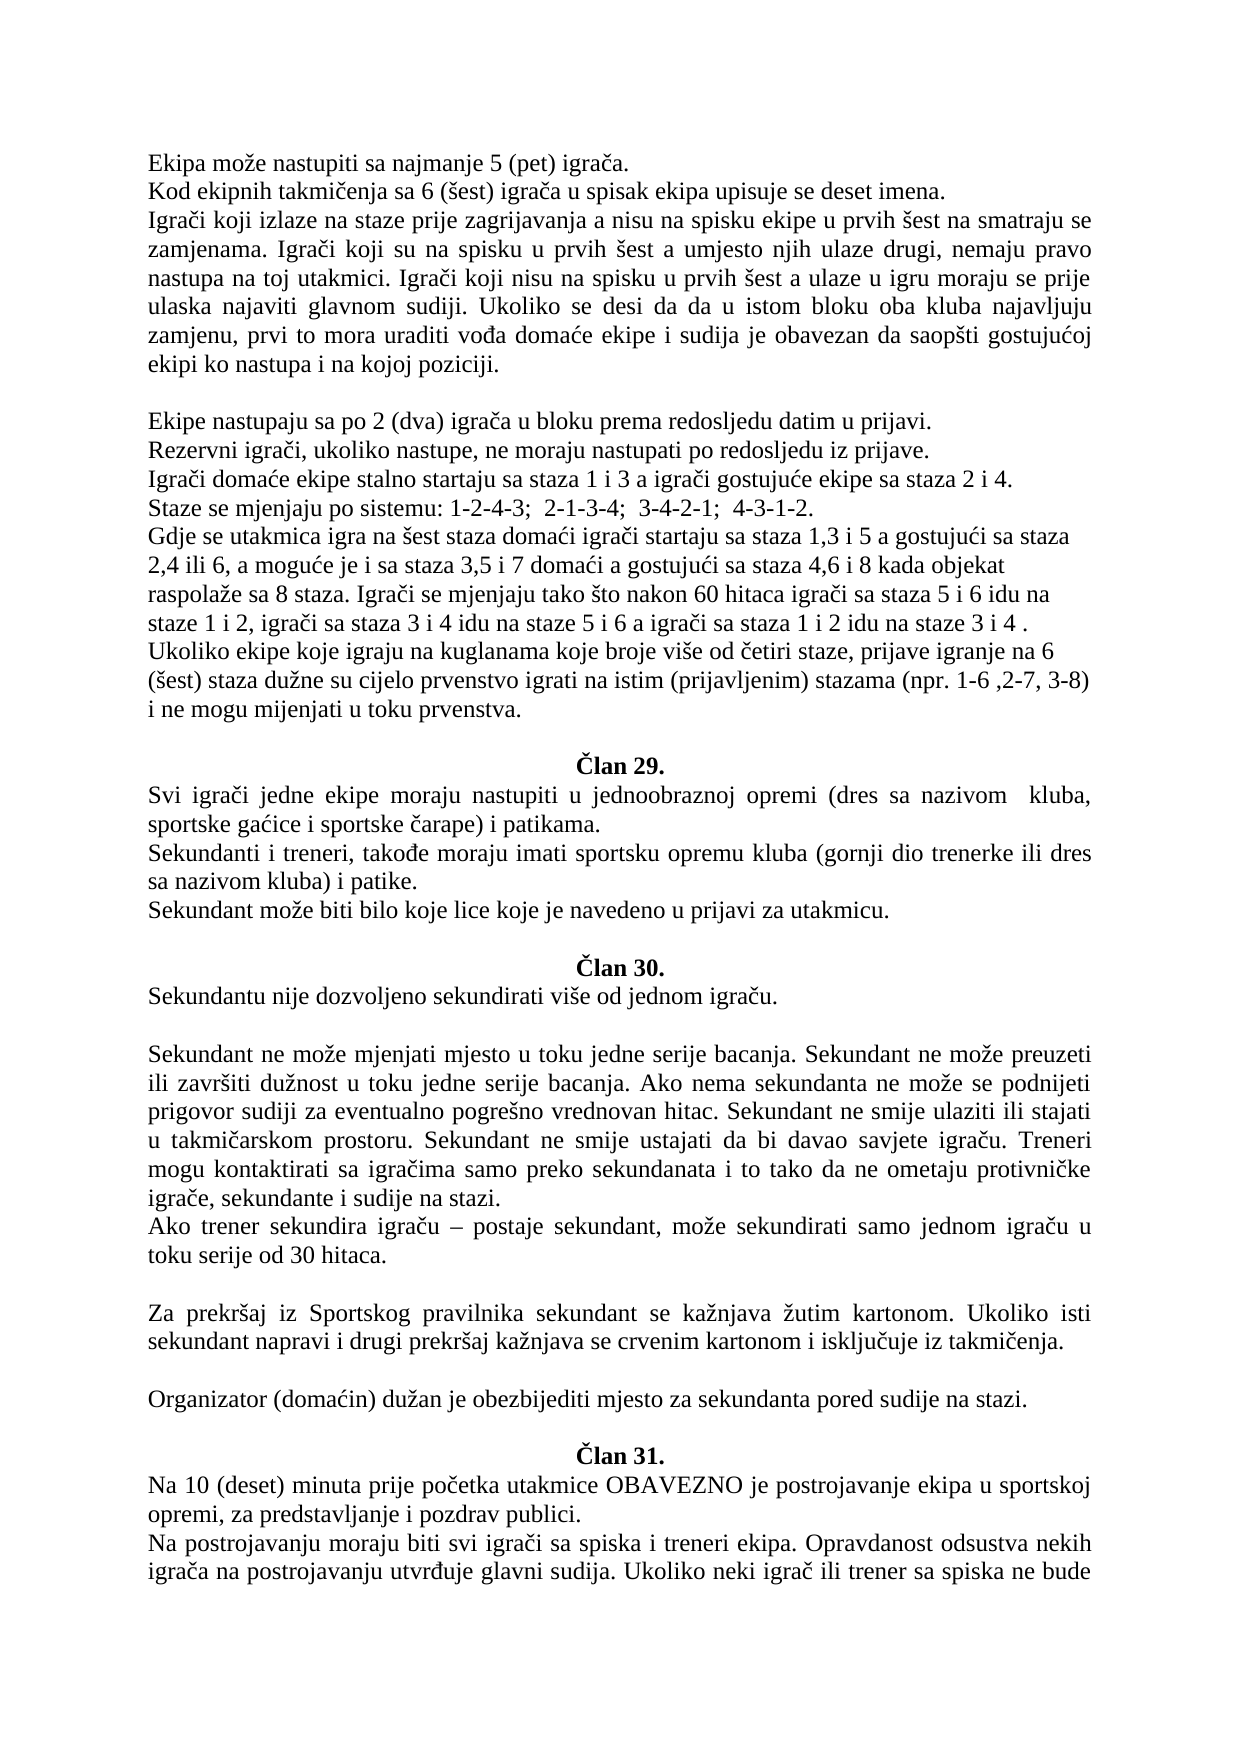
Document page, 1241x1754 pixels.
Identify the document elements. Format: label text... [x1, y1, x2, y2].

text Ako trener sekundira igraču – postaje sekundant, može sekundirati samo jednom igraču u toku serije od 30 hitaca. [148, 1211, 1093, 1269]
text Svi igrači jedne ekipe moraju nastupiti u jednoobraznoj opremi (dres sa nazivom kluba, sportske gaćice i sportske čarape) i patikama. [148, 780, 1093, 838]
text Gdje se utakmica igra na šest staza domaći igrači startaju sa staza 1,3 i 5 a gostujući sa staza 2,4 ili 6, a moguće je i sa staza 3,5 i 7 domaći a gostujući sa staza 4,6 i 8 kada objekat raspolaže sa 8 staza. Igrači se mjenjaju tako što nakon 60 hitaca igrači sa staza 5 i 6 idu na staze 1 i 2, igrači sa staza 3 i 4 idu na staze 5 i 6 a igrači sa staza 1 i 2 idu na staze 3 i 4 . [148, 521, 1093, 636]
text Sekundant ne može mjenjati mjesto u toku jedne serije bacanja. Sekundant ne može preuzeti ili završiti dužnost u toku jedne serije bacanja. Ako nema sekundanta ne može se podnijeti prigovor sudiji za eventualno pogrešno vrednovan hitac. Sekundant ne smije ulaziti ili stajati u takmičarskom prostoru. Sekundant ne smije ustajati da bi davao savjete igraču. Treneri mogu kontaktirati sa igračima samo preko sekundanata i to tako da ne ometaju protivničke igrače, sekundante i sudije na stazi. [148, 1039, 1093, 1211]
text Igrači domaće ekipe stalno startaju sa staza 1 i 3 a igrači gostujuće ekipe sa staza 2 i 4. [148, 464, 1093, 493]
text Staze se mjenjaju po sistemu: 1-2-4-3; 2-1-3-4; 3-4-2-1; 4-3-1-2. [148, 493, 1093, 521]
text Na 10 (deset) minuta prije početka utakmice OBAVEZNO je postrojavanje ekipa u sportskoj opremi, za predstavljanje i pozdrav publici. [148, 1470, 1093, 1528]
text Ekipa može nastupiti sa najmanje 5 (pet) igrača. [148, 148, 1093, 176]
text Sekundant može biti bilo koje lice koje je navedeno u prijavi za utakmicu. [148, 895, 1093, 924]
text Igrači koji izlaze na staze prije zagrijavanja a nisu na spisku ekipe u prvih šest na smatraju se zamjenama. Igrači koji su na spisku u prvih šest a umjesto njih ulaze drugi, nemaju pravo nastupa na toj utakmici. Igrači koji nisu na spisku u prvih šest a ulaze u igru moraju se prije ulaska najaviti glavnom sudiji. Ukoliko se desi da da u istom bloku oba kluba najavljuju zamjenu, prvi to mora uraditi vođa domaće ekipe i sudija je obavezan da saopšti gostujućoj ekipi ko nastupa i na kojoj poziciji. [148, 205, 1093, 378]
text Ekipe nastupaju sa po 2 (dva) igrača u bloku prema redosljedu datim u prijavi. [148, 406, 1093, 435]
text Ukoliko ekipe koje igraju na kuglanama koje broje više od četiri staze, prijave igranje na 6 (šest) staza dužne su cijelo prvenstvo igrati na istim (prijavljenim) stazama (npr. 1-6 ,2-7, 3-8) i ne mogu mijenjati u toku prvenstva. [148, 636, 1093, 723]
text Član 29. [148, 751, 1093, 780]
text Sekundanti i treneri, takođe moraju imati sportsku opremu kluba (gornji dio trenerke ili dres sa nazivom kluba) i patike. [148, 838, 1093, 895]
text Član 30. [148, 953, 1093, 981]
text Kod ekipnih takmičenja sa 6 (šest) igrača u spisak ekipa upisuje se deset imena. [148, 176, 1093, 205]
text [148, 1528, 1093, 1585]
text Sekundantu nije dozvoljeno sekundirati više od jednom igraču. [148, 981, 1093, 1010]
text Član 31. [148, 1441, 1093, 1470]
text Za prekršaj iz Sportskog pravilnika sekundant se kažnjava žutim kartonom. Ukoliko isti sekundant napravi i drugi prekršaj kažnjava se crvenim kartonom i isključuje iz takmičenja. [148, 1298, 1093, 1355]
text Organizator (domaćin) dužan je obezbijediti mjesto za sekundanta pored sudije na stazi. [148, 1384, 1093, 1413]
text Rezervni igrači, ukoliko nastupe, ne moraju nastupati po redosljedu iz prijave. [148, 435, 1093, 464]
